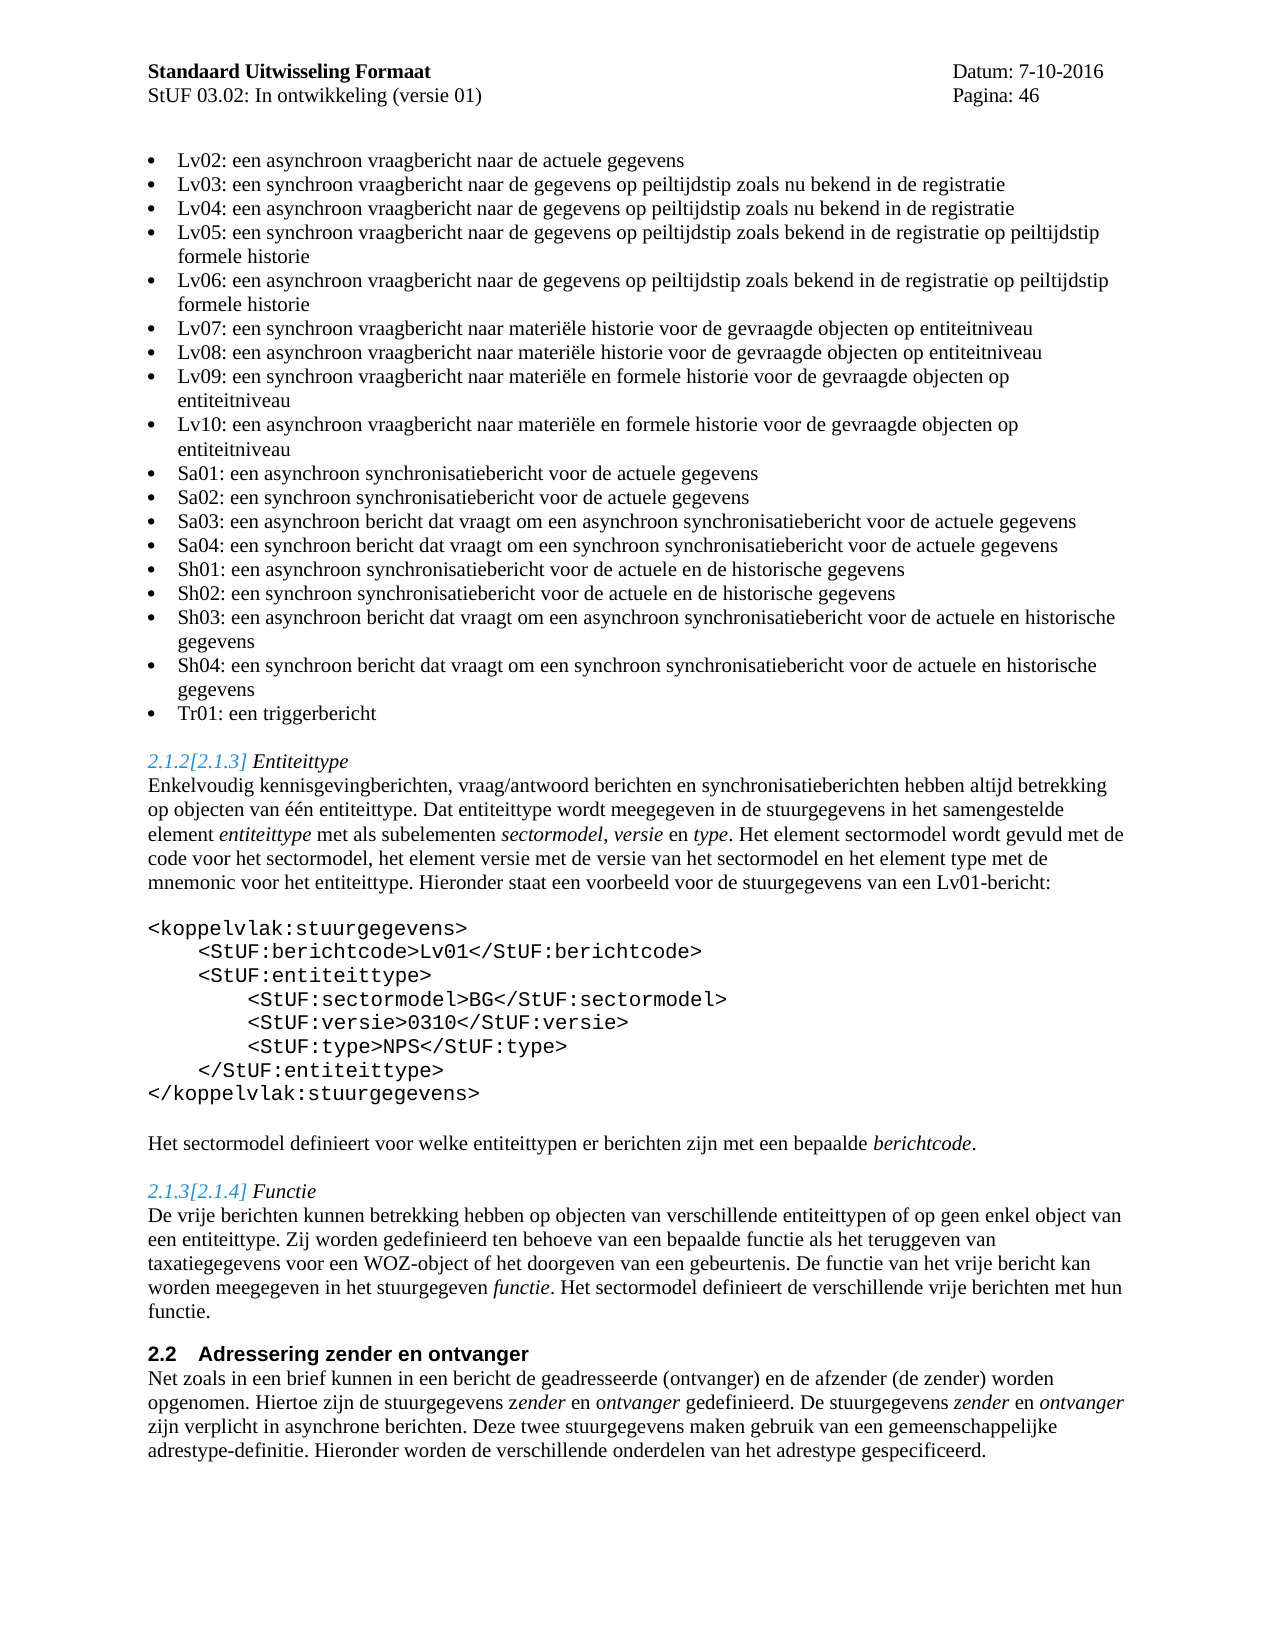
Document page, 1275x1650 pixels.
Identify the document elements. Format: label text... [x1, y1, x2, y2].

list Sh04: een synchroon bericht dat vraagt om een synchroon synchronisatiebericht voor de actuele en historische gegevens [148, 653, 1127, 701]
text </StUF:entiteittype> [148, 1059, 1127, 1083]
text <StUF:sectormodel>BG</StUF:sectormodel> [148, 989, 1127, 1012]
subtitle Adressering zender en ontvanger [148, 1342, 1127, 1366]
text <StUF:berichtcode>Lv01</StUF:berichtcode> [148, 941, 1127, 965]
list Sh03: een asynchroon bericht dat vraagt om een asynchroon synchronisatiebericht voor de actuele en historische gegevens [148, 605, 1127, 653]
list Sa03: een asynchroon bericht dat vraagt om een asynchroon synchronisatiebericht voor de actuele gegevens [148, 509, 1127, 533]
list Lv06: een asynchroon vraagbericht naar de gegevens op peiltijdstip zoals bekend in de registratie op peiltijdstip formele historie [148, 268, 1127, 316]
list Lv09: een synchroon vraagbericht naar materiële en formele historie voor de gevraagde objecten op entiteitniveau [148, 364, 1127, 412]
subtitle Functie [148, 1179, 1127, 1203]
list Sh01: een asynchroon synchronisatiebericht voor de actuele en de historische gegevens [148, 557, 1127, 581]
list Sa01: een asynchroon synchronisatiebericht voor de actuele gegevens [148, 461, 1127, 484]
list Tr01: een triggerbericht [148, 701, 1127, 725]
list Lv04: een asynchroon vraagbericht naar de gegevens op peiltijdstip zoals nu bekend in de registratie [148, 196, 1127, 220]
text <StUF:versie>0310</StUF:versie> [148, 1012, 1127, 1036]
text Net zoals in een brief kunnen in een bericht de geadresseerde (ontvanger) en de afzender (de zender) worden opgenomen. Hiertoe zijn de stuurgegevens zender en ontvanger gedefinieerd. De stuurgegevens zender en ontvanger zijn verplicht in asynchrone berichten. Deze twee stuurgegevens maken gebruik van een gemeenschappelijke adrestype-definitie. Hieronder worden de verschillende onderdelen van het adrestype gespecificeerd. [148, 1366, 1127, 1462]
text Enkelvoudig kennisgevingberichten, vraag/antwoord berichten en synchronisatieberichten hebben altijd betrekking op objecten van één entiteittype. Dat entiteittype wordt meegegeven in de stuurgegevens in het samengestelde element entiteittype met als subelementen sectormodel, versie en type. Het element sectormodel wordt gevuld met de code voor het sectormodel, het element versie met de versie van het sectormodel en het element type met de mnemonic voor het entiteittype. Hieronder staat een voorbeeld voor de stuurgegevens van een Lv01-bericht: [148, 773, 1127, 894]
text De vrije berichten kunnen betrekking hebben op objecten van verschillende entiteittypen of op geen enkel object van een entiteittype. Zij worden gedefinieerd ten behoeve van een bepaalde functie als het teruggeven van taxatiegegevens voor een WOZ-object of het doorgeven van een gebeurtenis. De functie van het vrije bericht kan worden meegegeven in het stuurgegeven functie. Het sectormodel definieert de verschillende vrije berichten met hun functie. [148, 1203, 1127, 1323]
list Lv08: een asynchroon vraagbericht naar materiële historie voor de gevraagde objecten op entiteitniveau [148, 340, 1127, 364]
text <StUF:type>NPS</StUF:type> [148, 1036, 1127, 1059]
subtitle Entiteittype [148, 749, 1127, 773]
list Sa04: een synchroon bericht dat vraagt om een synchroon synchronisatiebericht voor de actuele gegevens [148, 533, 1127, 557]
list Lv03: een synchroon vraagbericht naar de gegevens op peiltijdstip zoals nu bekend in de registratie [148, 172, 1127, 196]
text </koppelvlak:stuurgegevens> [148, 1083, 1127, 1107]
list Lv07: een synchroon vraagbericht naar materiële historie voor de gevraagde objecten op entiteitniveau [148, 316, 1127, 340]
list Sa02: een synchroon synchronisatiebericht voor de actuele gegevens [148, 484, 1127, 509]
list Lv02: een asynchroon vraagbericht naar de actuele gegevens [148, 148, 1127, 172]
text <StUF:entiteittype> [148, 965, 1127, 989]
list Lv05: een synchroon vraagbericht naar de gegevens op peiltijdstip zoals bekend in de registratie op peiltijdstip formele historie [148, 220, 1127, 268]
list Lv10: een asynchroon vraagbericht naar materiële en formele historie voor de gevraagde objecten op entiteitniveau [148, 412, 1127, 461]
text <koppelvlak:stuurgegevens> [148, 918, 1127, 941]
text Het sectormodel definieert voor welke entiteittypen er berichten zijn met een bepaalde berichtcode. [148, 1131, 1127, 1155]
list Sh02: een synchroon synchronisatiebericht voor de actuele en de historische gegevens [148, 581, 1127, 605]
